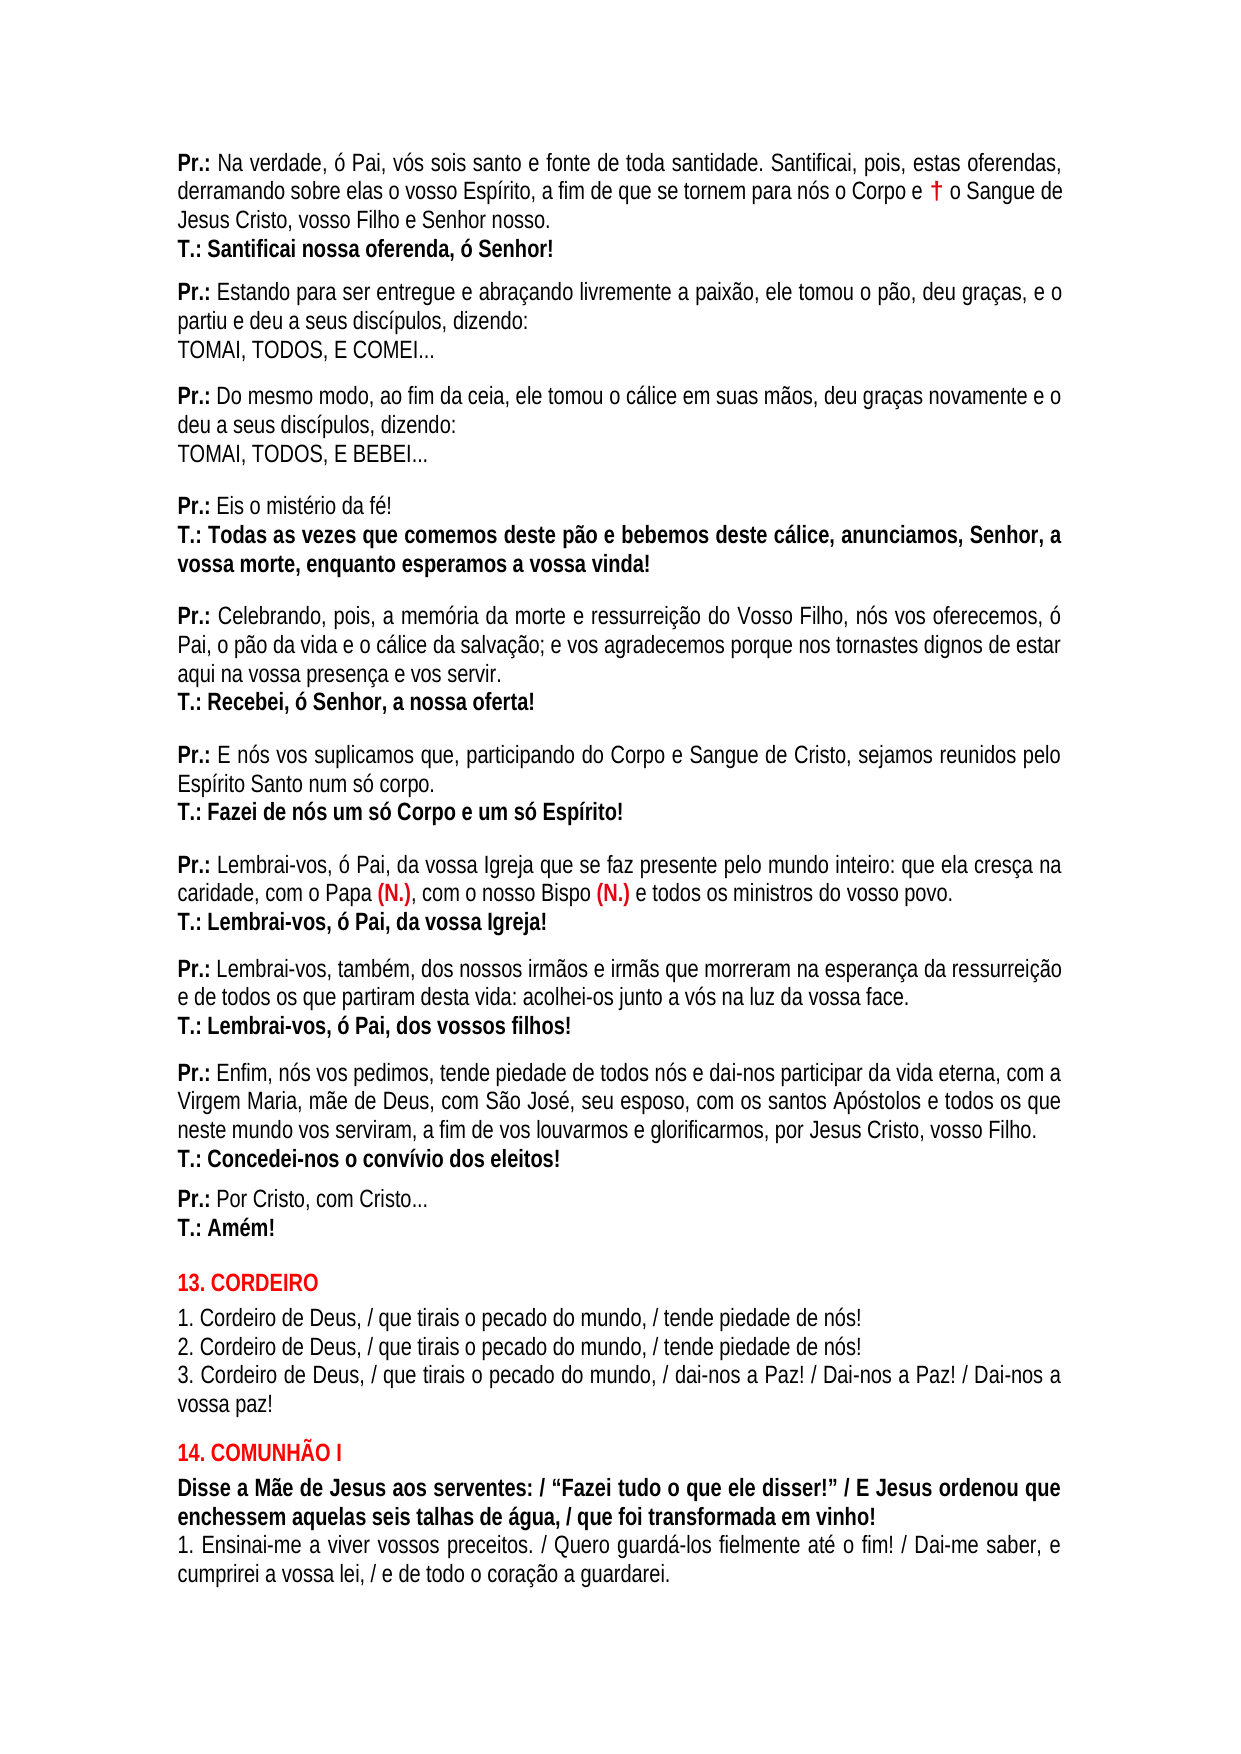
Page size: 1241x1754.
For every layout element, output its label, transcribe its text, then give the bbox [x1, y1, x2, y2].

text T.: Fazei de nós um só Corpo e um só Espírito! [177, 797, 1063, 826]
text Pr.: Do mesmo modo, ao fim da ceia, ele tomou o cálice em suas mãos, deu graças novamente e o deu a seus discípulos, dizendo: [177, 381, 1063, 439]
text 1. Cordeiro de Deus, / que tirais o pecado do mundo, / tende piedade de nós! [177, 1303, 1063, 1331]
text T.: Lembrai-vos, ó Pai, dos vossos filhos! [177, 1011, 1063, 1040]
text T.: Concedei-nos o convívio dos eleitos! [177, 1144, 1063, 1173]
text T.: Amém! [177, 1213, 1063, 1242]
text Pr.: Por Cristo, com Cristo... [177, 1184, 1063, 1213]
text Pr.: Eis o mistério da fé! [177, 491, 1063, 520]
text 2. Cordeiro de Deus, / que tirais o pecado do mundo, / tende piedade de nós! [177, 1331, 1063, 1360]
text Pr.: Na verdade, ó Pai, vós sois santo e fonte de toda santidade. Santificai, pois, estas oferendas, derramando sobre elas o vosso Espírito, a fim de que se tornem para nós o Corpo e † o Sangue de Jesus Cristo, vosso Filho e Senhor nosso. [177, 148, 1063, 234]
text Tomai, todos, e bebei... [177, 439, 1063, 468]
text Pr.: Lembrai-vos, também, dos nossos irmãos e irmãs que morreram na esperança da ressurreição e de todos os que partiram desta vida: acolhei-os junto a vós na luz da vossa face. [177, 954, 1063, 1011]
text Pr.: Estando para ser entregue e abraçando livremente a paixão, ele tomou o pão, deu graças, e o partiu e deu a seus discípulos, dizendo: [177, 277, 1063, 335]
text T.: Santificai nossa oferenda, ó Senhor! [177, 234, 1063, 263]
text 14. Comunhão i [177, 1438, 1063, 1467]
text 1. Ensinai-me a viver vossos preceitos. / Quero guardá-los fielmente até o fim! / Dai-me saber, e cumprirei a vossa lei, / e de todo o coração a guardarei. [177, 1530, 1063, 1588]
text 3. Cordeiro de Deus, / que tirais o pecado do mundo, / dai-nos a Paz! / Dai-nos a Paz! / Dai-nos a vossa paz! [177, 1360, 1063, 1418]
text Pr.: Lembrai-vos, ó Pai, da vossa Igreja que se faz presente pelo mundo inteiro: que ela cresça na caridade, com o Papa (N.), com o nosso Bispo (N.) e todos os ministros do vosso povo. [177, 850, 1063, 907]
text 13. CORDEIRO [177, 1268, 1063, 1297]
text Pr.: E nós vos suplicamos que, participando do Corpo e Sangue de Cristo, sejamos reunidos pelo Espírito Santo num só corpo. [177, 740, 1063, 797]
text T.: Todas as vezes que comemos deste pão e bebemos deste cálice, anunciamos, Senhor, a vossa morte, enquanto esperamos a vossa vinda! [177, 520, 1063, 577]
text T.: Lembrai-vos, ó Pai, da vossa Igreja! [177, 907, 1063, 936]
text Pr.: Celebrando, pois, a memória da morte e ressurreição do Vosso Filho, nós vos oferecemos, ó Pai, o pão da vida e o cálice da salvação; e vos agradecemos porque nos tornastes dignos de estar aqui na vossa presença e vos servir. [177, 601, 1063, 687]
text Pr.: Enfim, nós vos pedimos, tende piedade de todos nós e dai-nos participar da vida eterna, com a Virgem Maria, mãe de Deus, com São José, seu esposo, com os santos Apóstolos e todos os que neste mundo vos serviram, a fim de vos louvarmos e glorificarmos, por Jesus Cristo, vosso Filho. [177, 1058, 1063, 1144]
text Tomai, todos, e comei... [177, 335, 1063, 364]
text T.: Recebei, ó Senhor, a nossa oferta! [177, 687, 1063, 716]
